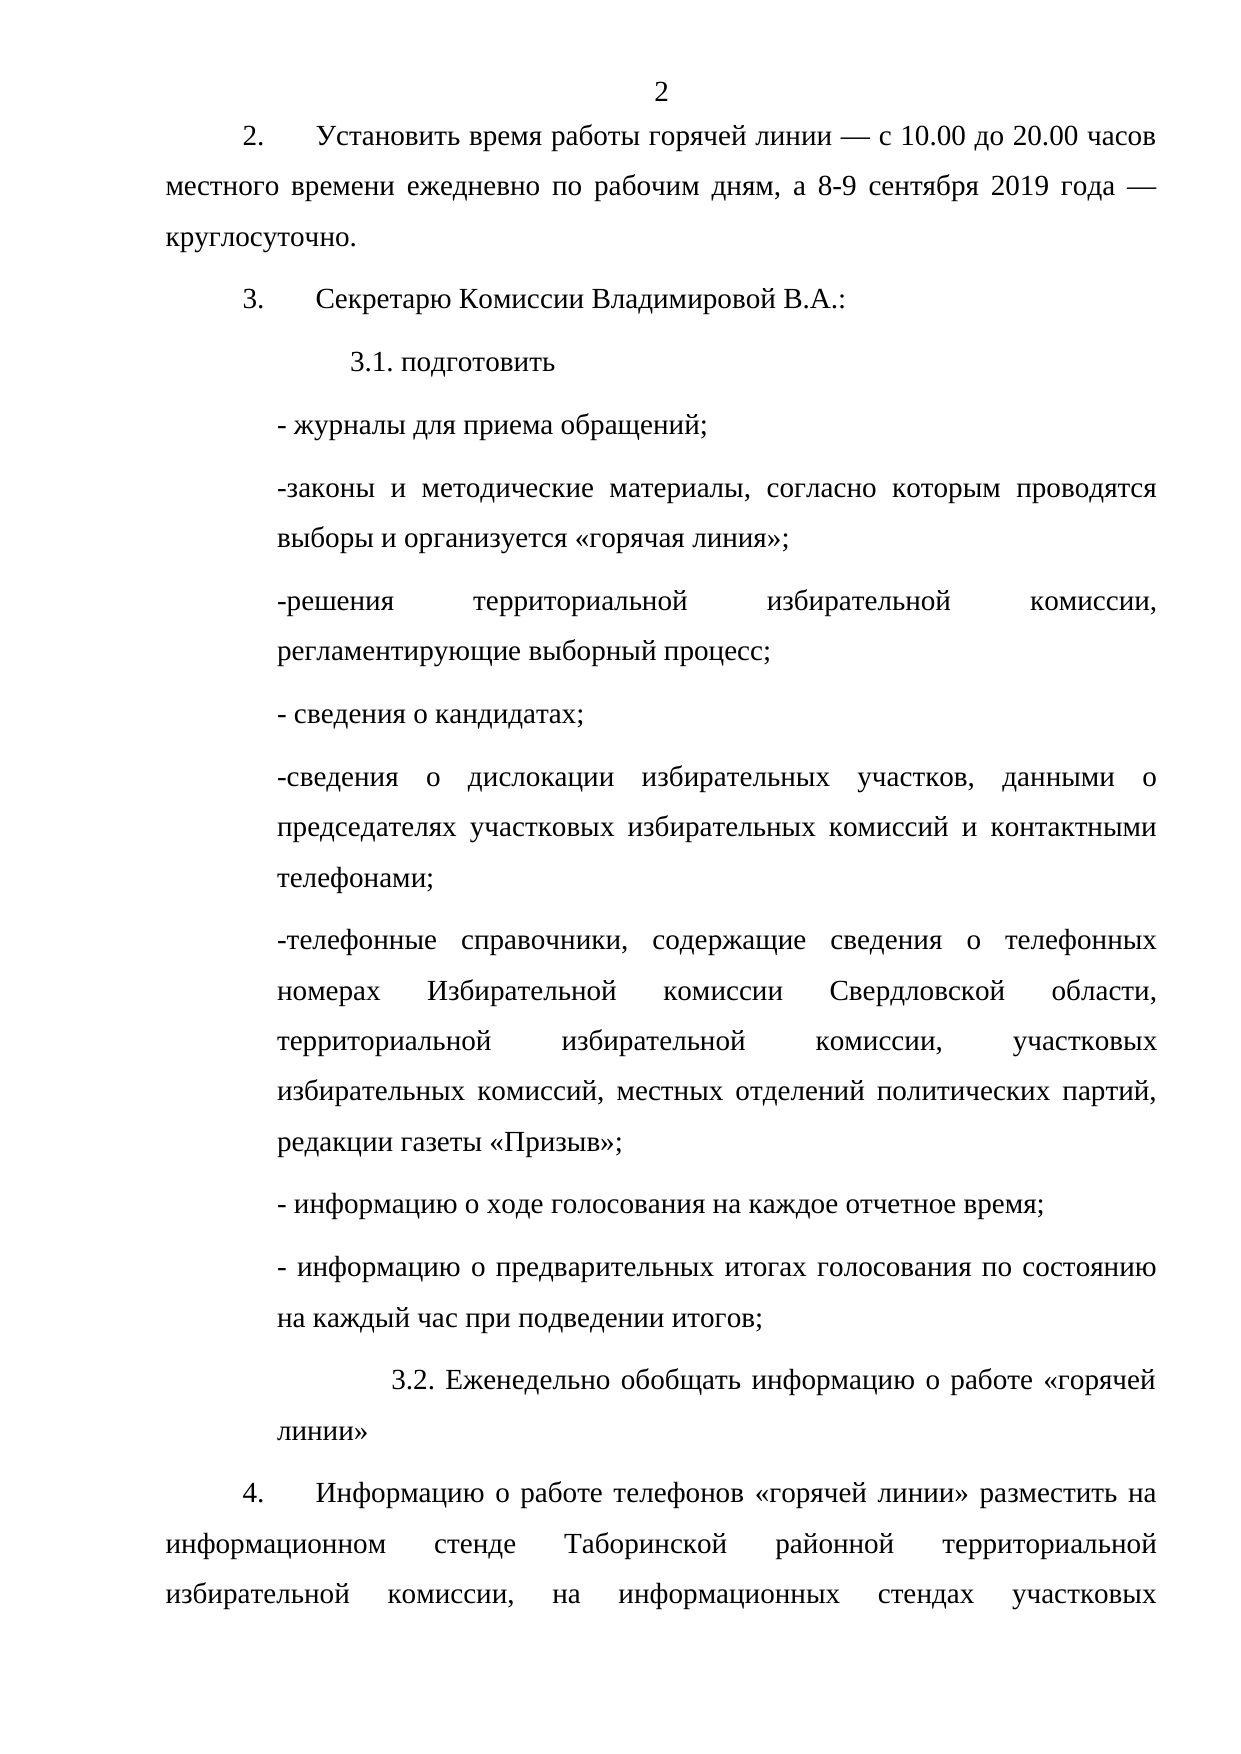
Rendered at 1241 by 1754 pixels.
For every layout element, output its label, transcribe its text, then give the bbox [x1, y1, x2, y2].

list - информацию о ходе голосования на каждое отчетное время; [277, 1187, 1157, 1220]
list Установить время работы горячей линии — с 10.00 до 20.00 часов местного времени ежедневно по рабочим дням, а 8-9 сентября 2019 года — круглосуточно. [165, 118, 1157, 252]
list 3.2. Еженедельно обобщать информацию о работе «горячей линии» [277, 1362, 1157, 1446]
list -решения территориальной избирательной комиссии, регламентирующие выборный процесс; [277, 583, 1157, 667]
list -телефонные справочники, содержащие сведения о телефонных номерах Избирательной комиссии Свердловской области, территориальной избирательной комиссии, участковых избирательных комиссий, местных отделений политических партий, редакции газеты «Призыв»; [277, 922, 1157, 1157]
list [165, 1476, 1157, 1610]
list 3.1. подготовить [277, 344, 1157, 378]
list -сведения о дислокации избирательных участков, данными о председателях участковых избирательных комиссий и контактными телефонами; [277, 759, 1157, 893]
list -законы и методические материалы, согласно которым проводятся выборы и организуется «горячая линия»; [277, 470, 1157, 554]
list Секретарю Комиссии Владимировой В.А.: [165, 282, 1157, 315]
list - информацию о предварительных итогах голосования по состоянию на каждый час при подведении итогов; [277, 1249, 1157, 1333]
list - журналы для приема обращений; [277, 407, 1157, 441]
list - сведения о кандидатах; [277, 696, 1157, 730]
